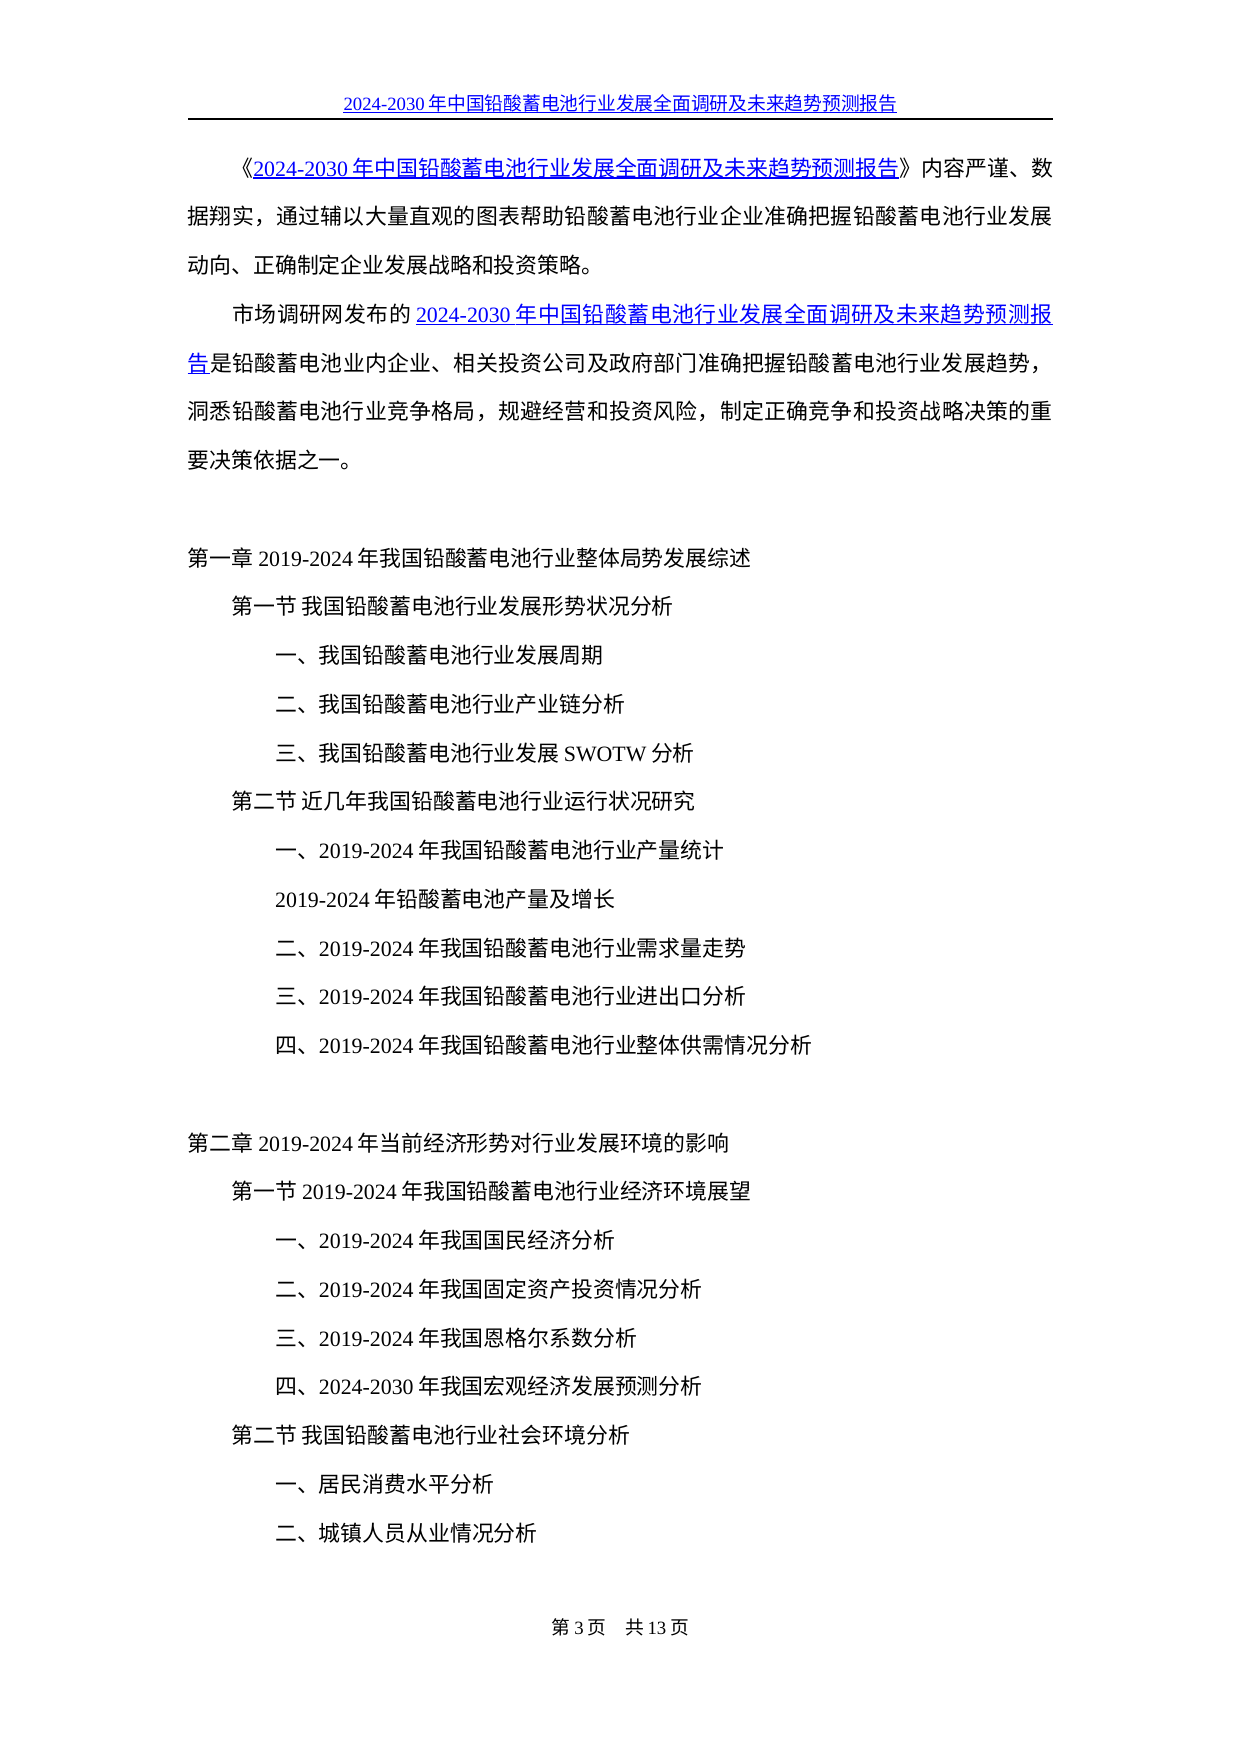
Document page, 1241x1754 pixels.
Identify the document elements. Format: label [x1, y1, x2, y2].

text [187, 150, 1053, 1548]
